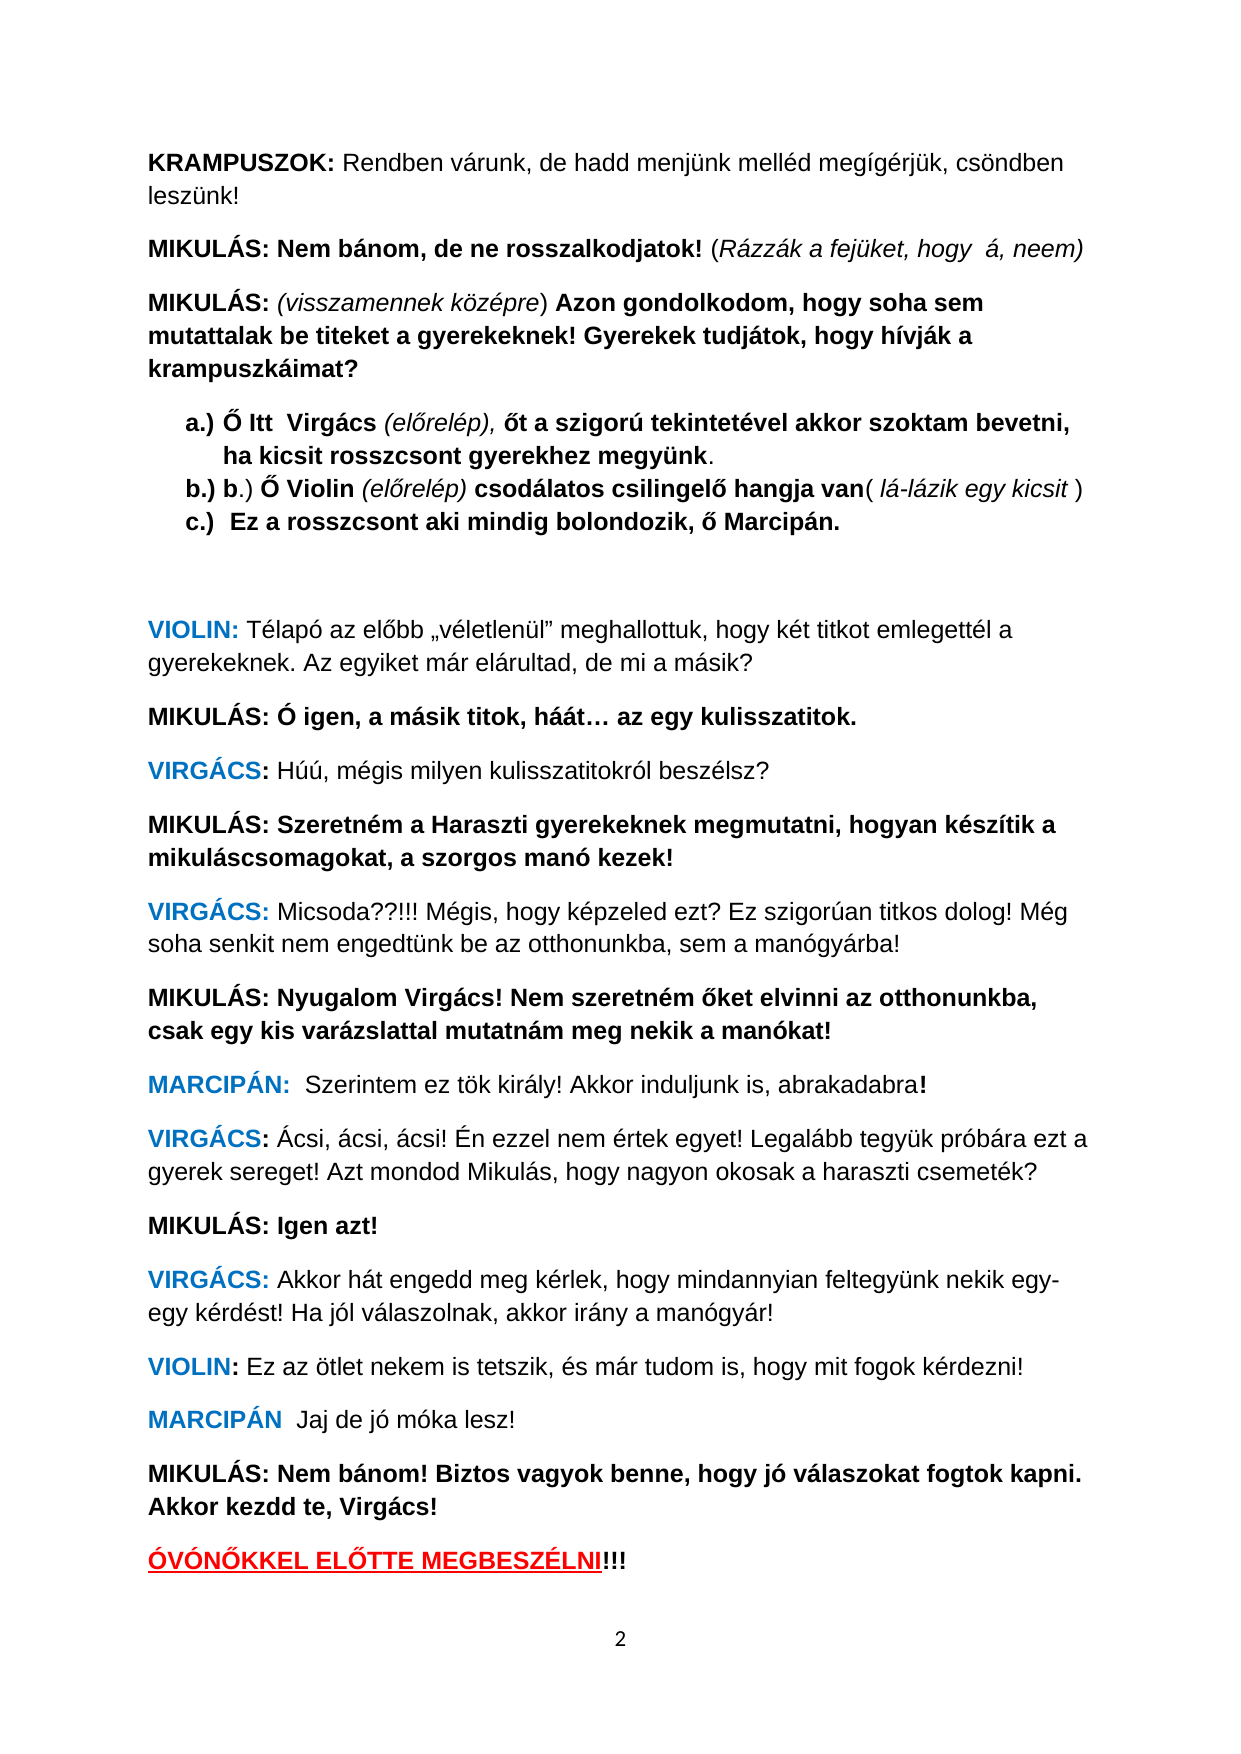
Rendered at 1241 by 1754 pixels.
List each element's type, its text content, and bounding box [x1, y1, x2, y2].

text VIRGÁCS: Akkor hát engedd meg kérlek, hogy mindannyian feltegyünk nekik egy-egy kérdést! Ha jól válaszolnak, akkor irány a manógyár! [148, 1265, 1093, 1327]
text MARCIPÁN: Szerintem ez tök király! Akkor induljunk is, abrakadabra! [148, 1070, 1093, 1099]
text VIRGÁCS: Micsoda??!!! Mégis, hogy képzeled ezt? Ez szigorúan titkos dolog! Még soha senkit nem engedtünk be az otthonunkba, sem a manógyárba! [148, 896, 1093, 958]
text MIKULÁS: Igen azt! [148, 1211, 1093, 1240]
text VIRGÁCS: Húú, mégis milyen kulisszatitokról beszélsz? [148, 756, 1093, 784]
text MIKULÁS: Szeretném a Haraszti gyerekeknek megmutatni, hogyan készítik a mikuláscsomagokat, a szorgos manó kezek! [148, 809, 1093, 871]
text VIOLIN: Ez az ötlet nekem is tetszik, és már tudom is, hogy mit fogok kérdezni! [148, 1352, 1093, 1380]
text MIKULÁS: Nem bánom! Biztos vagyok benne, hogy jó válaszokat fogtok kapni. Akkor kezdd te, Virgács! [148, 1459, 1093, 1521]
list Ő Itt Virgács (előrelép), őt a szigorú tekintetével akkor szoktam bevetni, ha kicsit rosszcsont gyerekhez megyünk. [185, 408, 1093, 470]
list Ez a rosszcsont aki mindig bolondozik, ő Marcipán. [185, 507, 1093, 536]
text MIKULÁS: Nem bánom, de ne rosszalkodjatok! (Rázzák a fejüket, hogy á, neem) [148, 234, 1093, 263]
text MARCIPÁN Jaj de jó móka lesz! [148, 1406, 1093, 1434]
text MIKULÁS: (visszamennek középre) Azon gondolkodom, hogy soha sem mutattalak be titeket a gyerekeknek! Gyerekek tudjátok, hogy hívják a krampuszkáimat? [148, 288, 1093, 383]
list b.) Ő Violin (előrelép) csodálatos csilingelő hangja van( lá-lázik egy kicsit ) [185, 474, 1093, 503]
text MIKULÁS: Ó igen, a másik titok, háát… az egy kulisszatitok. [148, 702, 1093, 731]
text MIKULÁS: Nyugalom Virgács! Nem szeretném őket elvinni az otthonunkba, csak egy kis varázslattal mutatnám meg nekik a manókat! [148, 983, 1093, 1045]
text VIRGÁCS: Ácsi, ácsi, ácsi! Én ezzel nem értek egyet! Legalább tegyük próbára ezt a gyerek sereget! Azt mondod Mikulás, hogy nagyon okosak a haraszti csemeték? [148, 1124, 1093, 1186]
text ÓVÓNŐKKEL ELŐTTE MEGBESZÉLNI!!! [148, 1546, 1093, 1575]
text KRAMPUSZOK: Rendben várunk, de hadd menjünk melléd megígérjük, csöndben leszünk! [148, 148, 1093, 209]
text VIOLIN: Télapó az előbb „véletlenül” meghallottuk, hogy két titkot emlegettél a gyerekeknek. Az egyiket már elárultad, de mi a másik? [148, 615, 1093, 677]
